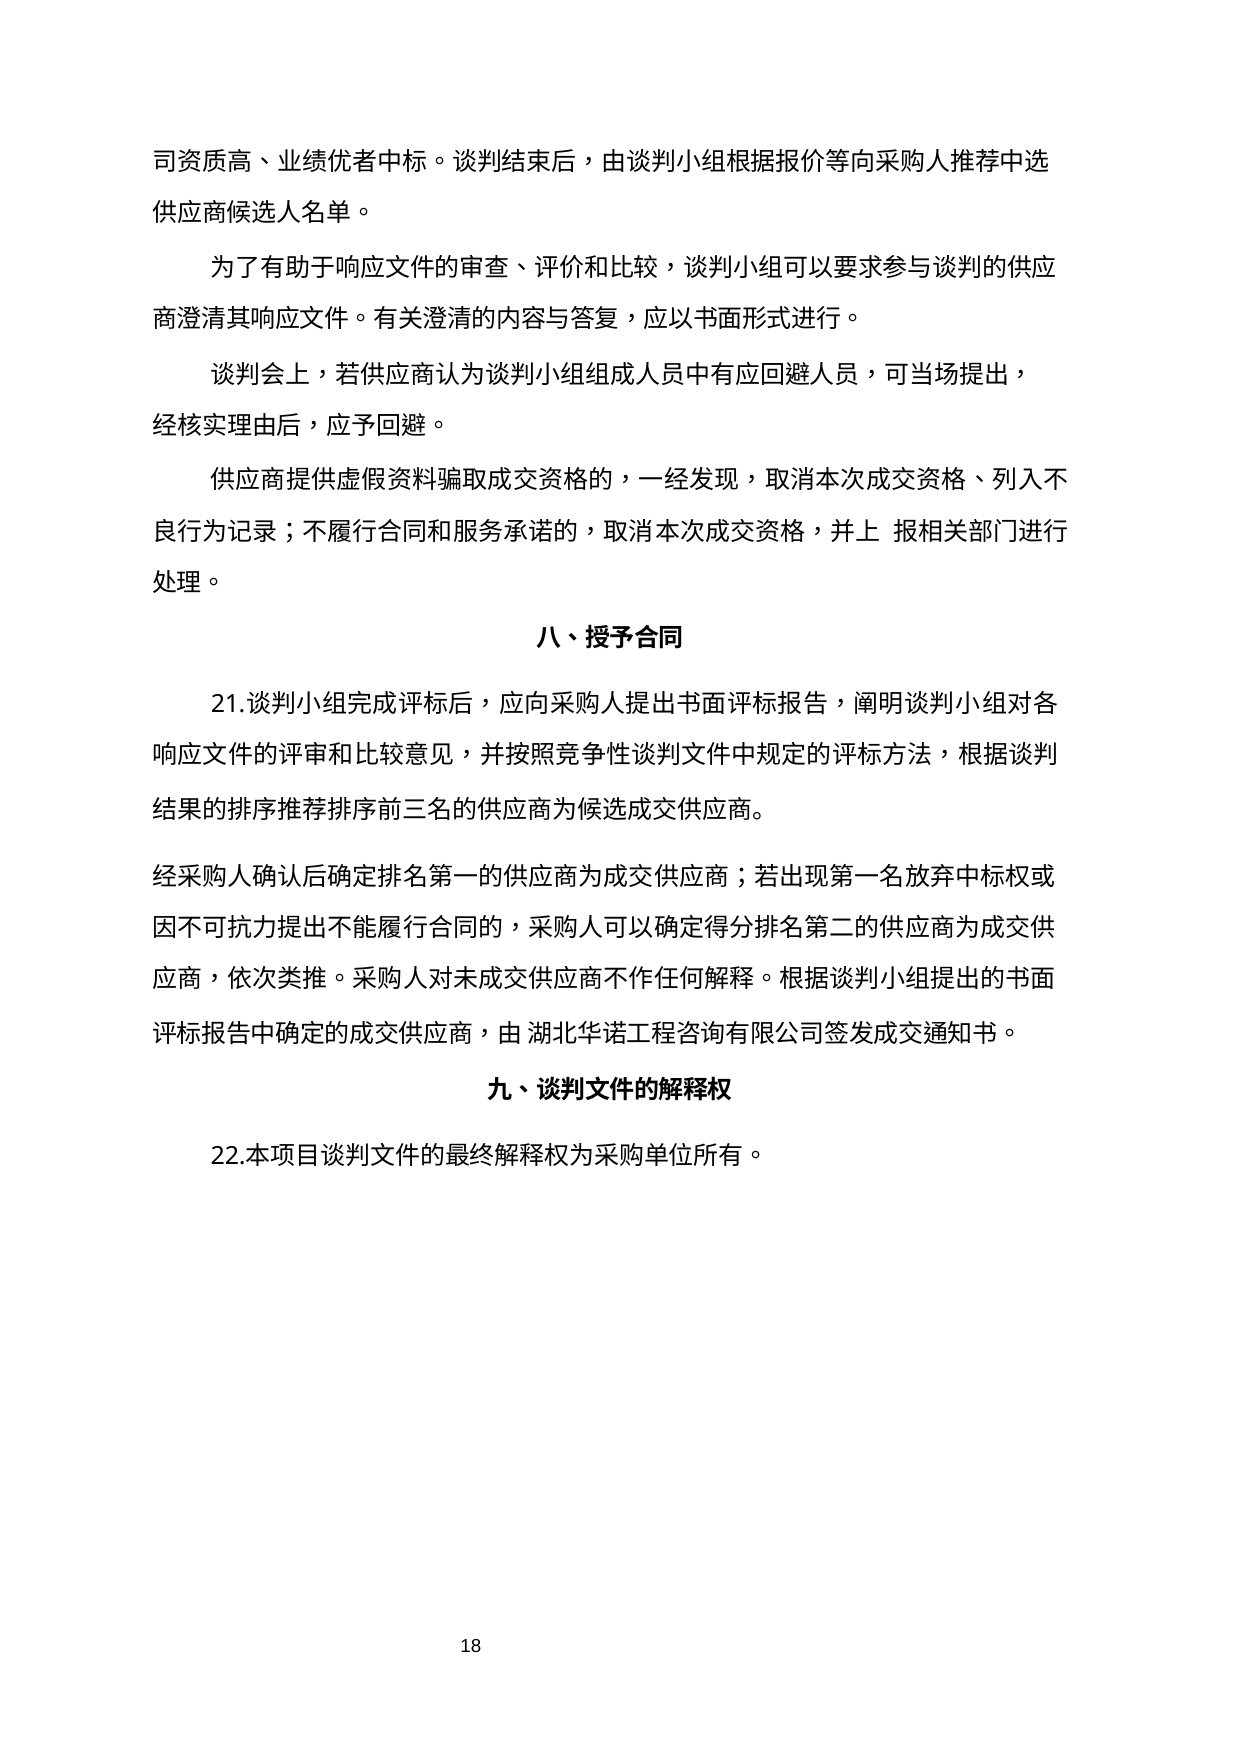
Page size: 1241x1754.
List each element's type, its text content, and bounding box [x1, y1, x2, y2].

text 21.谈判小组完成评标后，应向采购人提出书面评标报告，阐明谈判小组对各响应文件的评审和比较意见，并按照竞争性谈判文件中规定的评标方法，根据谈判结果的排序推荐排序前三名的供应商为候选成交供应商。 [152, 686, 1058, 825]
text 22.本项目谈判文件的最终解释权为采购单位所有。 [210, 1138, 1068, 1172]
text 九、谈判文件的解释权 [152, 1072, 1068, 1106]
text 谈判会上，若供应商认为谈判小组组成人员中有应回避人员，可当场提出，经核实理由后，应予回避。 [152, 356, 1051, 441]
text 为了有助于响应文件的审查、评价和比较，谈判小组可以要求参与谈判的供应商澄清其响应文件。有关澄清的内容与答复，应以书面形式进行。 [152, 249, 1068, 335]
text 供应商提供虚假资料骗取成交资格的，一经发现，取消本次成交资格、列入不良行为记录；不履行合同和服务承诺的，取消本次成交资格，并上 报相关部门进行处理。 [152, 462, 1068, 598]
text 经采购人确认后确定排名第一的供应商为成交供应商；若出现第一名放弃中标权或因不可抗力提出不能履行合同的，采购人可以确定得分排名第二的供应商为成交供应商，依次类推。采购人对未成交供应商不作任何解释。根据谈判小组提出的书面评标报告中确定的成交供应商，由 湖北华诺工程咨询有限公司签发成交通知书。 [152, 859, 1058, 1049]
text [152, 143, 1066, 228]
text 八、授予合同 [152, 619, 1068, 653]
